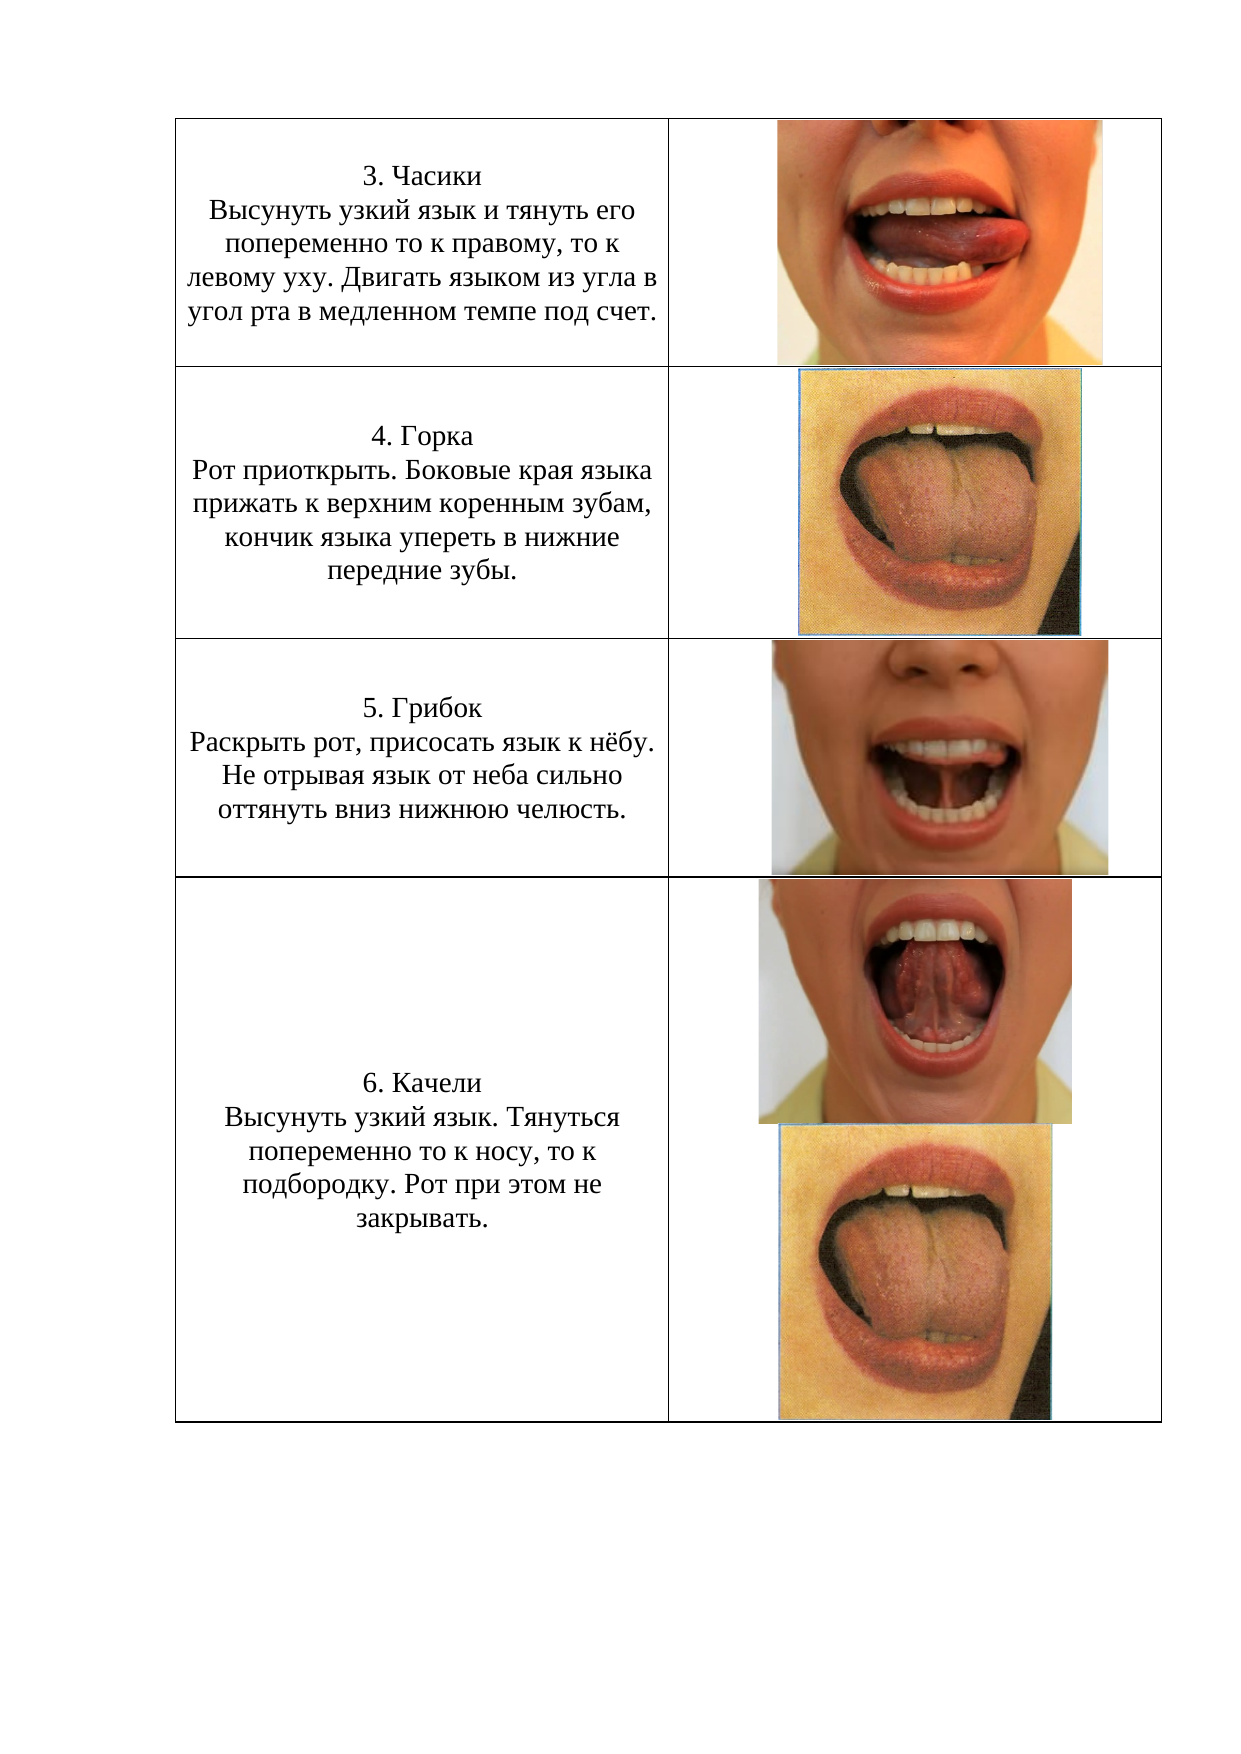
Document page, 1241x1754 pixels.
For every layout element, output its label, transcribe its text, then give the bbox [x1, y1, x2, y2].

table_cell 6. Качели Высунуть узкий язык. Тянуться попеременно то к носу, то к подбородку. Рот при этом не закрывать. [176, 878, 668, 1421]
picture [777, 120, 1103, 365]
picture [771, 640, 1109, 875]
table_cell 5. Грибок Раскрыть рот, присосать язык к нёбу. Не отрывая язык от неба сильно оттянуть вниз нижнюю челюсть. [176, 639, 668, 876]
table_cell [669, 119, 1161, 366]
table_cell 4. Горка Рот приоткрыть. Боковые края языка прижать к верхним коренным зубам, кончик языка упереть в нижние передние зубы. [176, 367, 668, 637]
table_cell [669, 878, 1161, 1421]
picture [758, 879, 1072, 1420]
table_cell 3. Часики Высунуть узкий язык и тянуть его попеременно то к правому, то к левому уху. Двигать языком из угла в угол рта в медленном темпе под счет. [176, 119, 668, 366]
picture [798, 368, 1082, 636]
table_cell [669, 639, 1161, 876]
table_cell [669, 367, 1161, 637]
